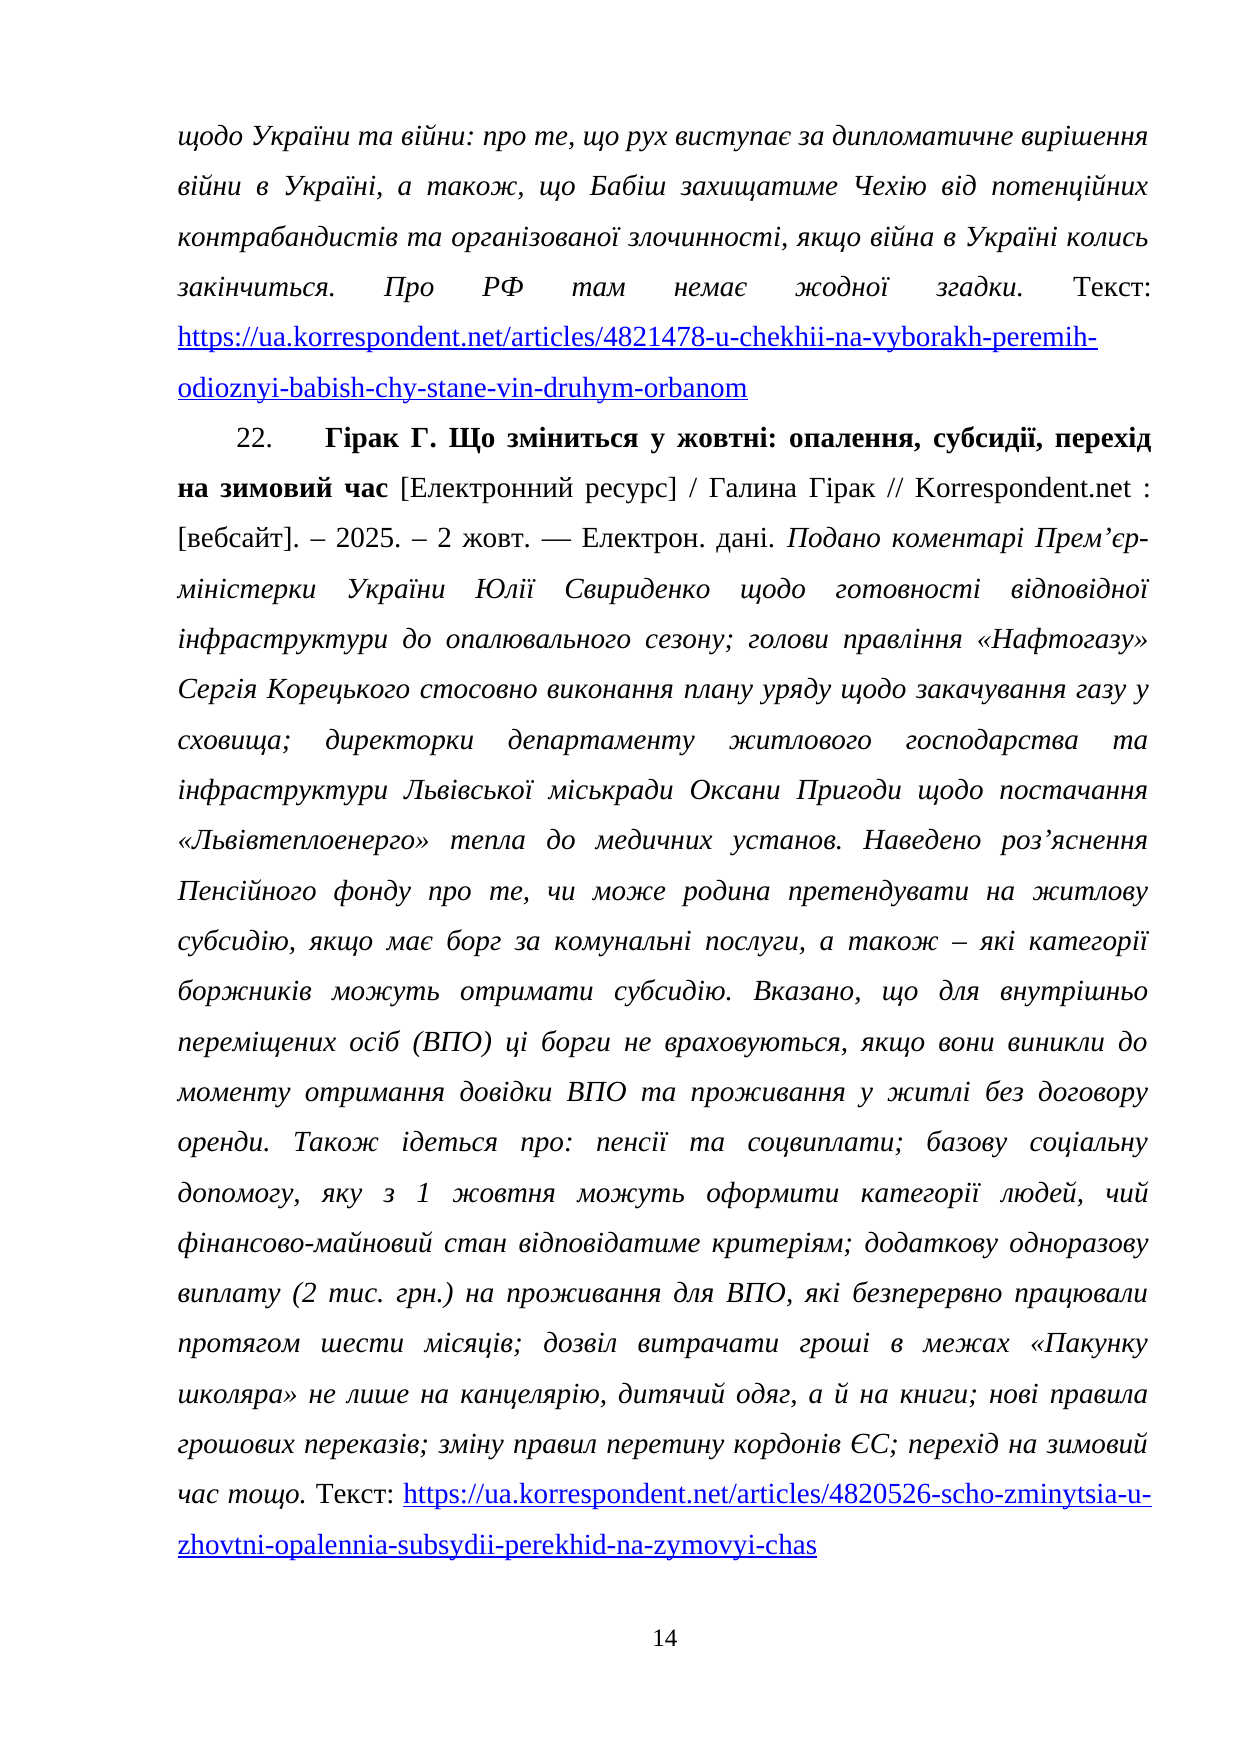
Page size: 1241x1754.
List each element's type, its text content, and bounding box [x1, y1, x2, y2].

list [177, 118, 1152, 403]
list Гірак Г. Що зміниться у жовтні: опалення, субсидії, перехід на зимовий час [Електронний ресурс] / Галина Гірак // Korrespondent.net : [вебсайт]. – 2025. – 2 жовт. — Електрон. дані. Подано коментарі Прем’єр-міністерки України Юлії Свириденко щодо готовності відповідної інфраструктури до опалювального сезону; голови правління «Нафтогазу» Сергія Корецького стосовно виконання плану уряду щодо закачування газу у сховища; директорки департаменту житлового господарства та інфраструктури Львівської міськради Оксани Пригоди щодо постачання «Львівтеплоенерго» тепла до медичних установ. Наведено роз’яснення Пенсійного фонду про те, чи може родина претендувати на житлову субсидію, якщо має борг за комунальні послуги, а також – які категорії боржників можуть отримати субсидію. Вказано, що для внутрішньо переміщених осіб (ВПО) ці борги не враховуються, якщо вони виникли до моменту отримання довідки ВПО та проживання у житлі без договору оренди. Також ідеться про: пенсії та соцвиплати; базову соціальну допомогу, яку з 1 жовтня можуть оформити категорії людей, чий фінансово-майновий стан відповідатиме критеріям; додаткову одноразову виплату (2 тис. грн.) на проживання для ВПО, які безперервно працювали протягом шести місяців; дозвіл витрачати гроші в межах «Пакунку школяра» не лише на канцелярію, дитячий одяг, а й на книги; нові правила грошових переказів; зміну правил перетину кордонів ЄС; перехід на зимовий час тощо. Текст: https://ua.korrespondent.net/articles/4820526-scho-zminytsia-u-zhovtni-opalennia-subsydii-perekhid-na-zymovyi-chas [177, 420, 1152, 1560]
